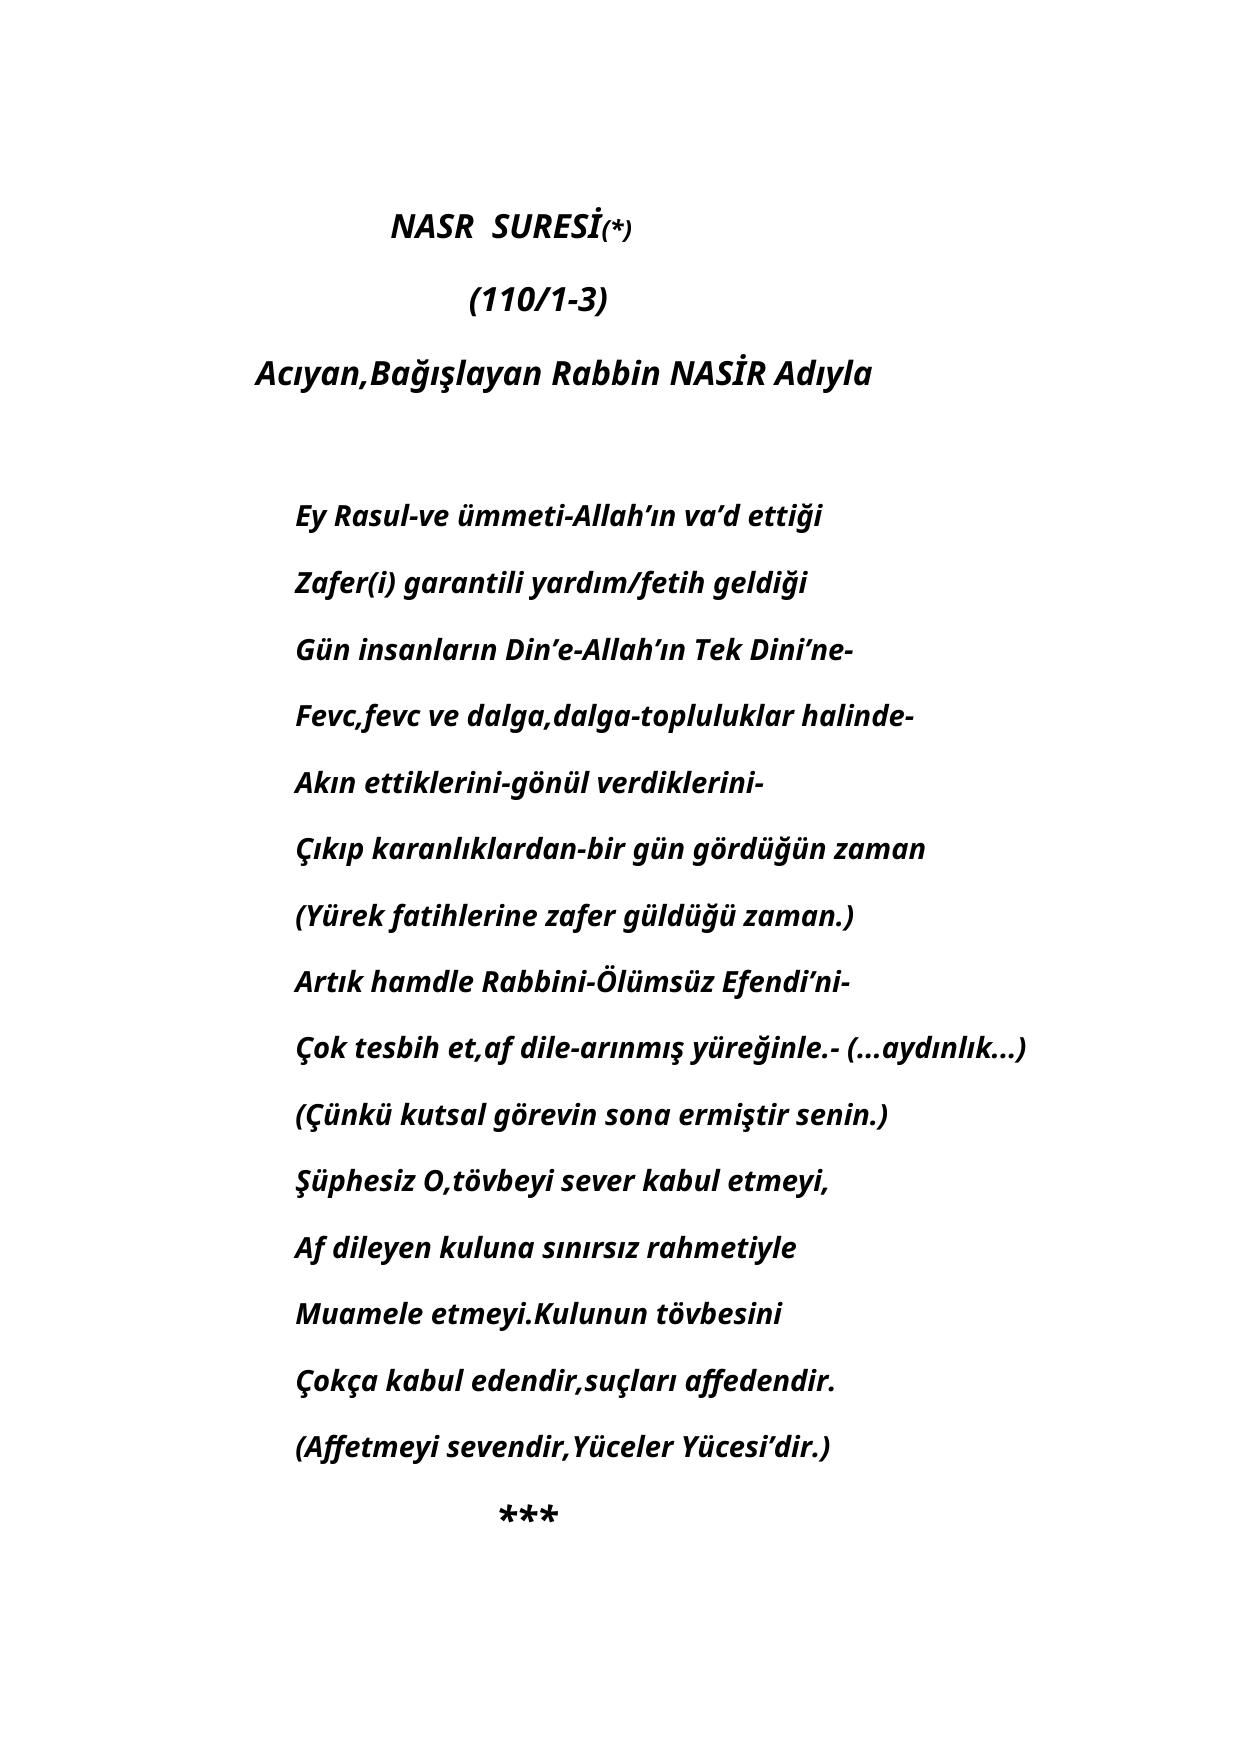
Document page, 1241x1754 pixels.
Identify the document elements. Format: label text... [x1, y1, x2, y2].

text Zafer(i) garantili yardım/fetih geldiği [148, 563, 1093, 602]
text Muamele etmeyi.Kulunun tövbesini [148, 1294, 1093, 1333]
text Çokça kabul edendir,suçları affedendir. [148, 1360, 1093, 1400]
text Çıkıp karanlıklardan-bir gün gördüğün zaman [148, 828, 1093, 868]
text Gün insanların Din’e-Allah’ın Tek Dini’ne- [148, 629, 1093, 669]
text NASR SURESİ(*) [148, 203, 1093, 249]
text (110/1-3) [148, 276, 1093, 322]
text *** [148, 1493, 1093, 1544]
text Af dileyen kuluna sınırsız rahmetiyle [148, 1227, 1093, 1267]
text Çok tesbih et,af dile-arınmış yüreğinle.- (...aydınlık...) [148, 1028, 1093, 1067]
text Şüphesiz O,tövbeyi sever kabul etmeyi, [148, 1161, 1093, 1200]
text Ey Rasul-ve ümmeti-Allah’ın va’d ettiği [148, 495, 1093, 535]
text (Çünkü kutsal görevin sona ermiştir senin.) [148, 1094, 1093, 1134]
text (Affetmeyi sevendir,Yüceler Yücesi’dir.) [148, 1427, 1093, 1466]
text (Yürek fatihlerine zafer güldüğü zaman.) [148, 895, 1093, 934]
text Fevc,fevc ve dalga,dalga-topluluklar halinde- [148, 696, 1093, 735]
text Artık hamdle Rabbini-Ölümsüz Efendi’ni- [148, 961, 1093, 1001]
text Acıyan,Bağışlayan Rabbin NASİR Adıyla [148, 349, 1093, 395]
text Akın ettiklerini-gönül verdiklerini- [148, 762, 1093, 802]
